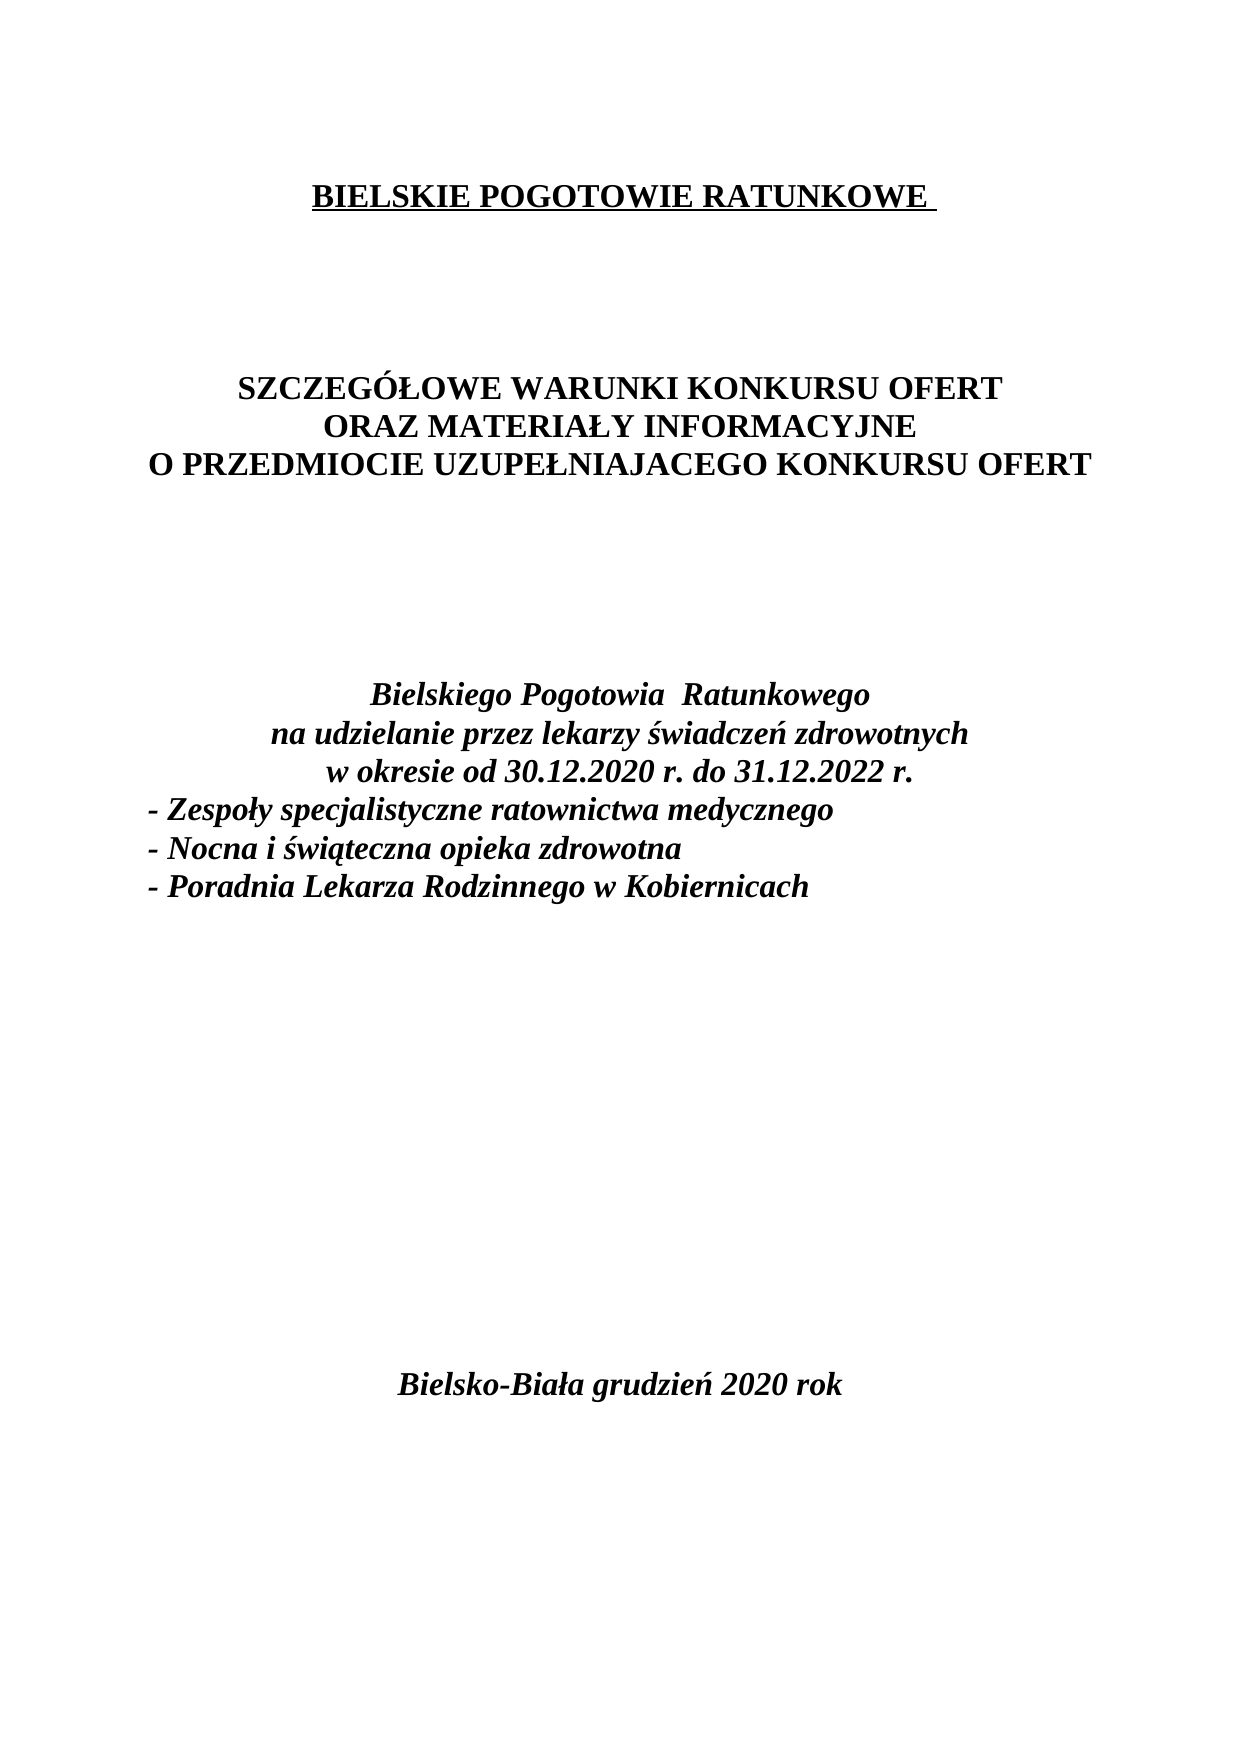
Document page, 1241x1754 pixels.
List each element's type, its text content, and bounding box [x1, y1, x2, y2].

subtitle O PRZEDMIOCIE UZUPEŁNIAJACEGO KONKURSU OFERT [148, 445, 1093, 483]
title BIELSKIE POGOTOWIE RATUNKOWE [148, 176, 1093, 215]
subtitle SZCZEGÓŁOWE WARUNKI KONKURSU OFERT [148, 368, 1093, 406]
subtitle ORAZ MATERIAŁY INFORMACYJNE [148, 406, 1093, 445]
text - Nocna i świąteczna opieka zdrowotna [148, 828, 1093, 866]
text - Poradnia Lekarza Rodzinnego w Kobiernicach [148, 866, 1093, 905]
text Bielsko-Biała grudzień 2020 rok [148, 1365, 1093, 1403]
text w okresie od 30.12.2020 r. do 31.12.2022 r. [148, 751, 1093, 790]
text na udzielanie przez lekarzy świadczeń zdrowotnych [148, 713, 1093, 751]
text Bielskiego Pogotowia Ratunkowego [148, 675, 1093, 713]
text - Zespoły specjalistyczne ratownictwa medycznego [148, 790, 1093, 828]
